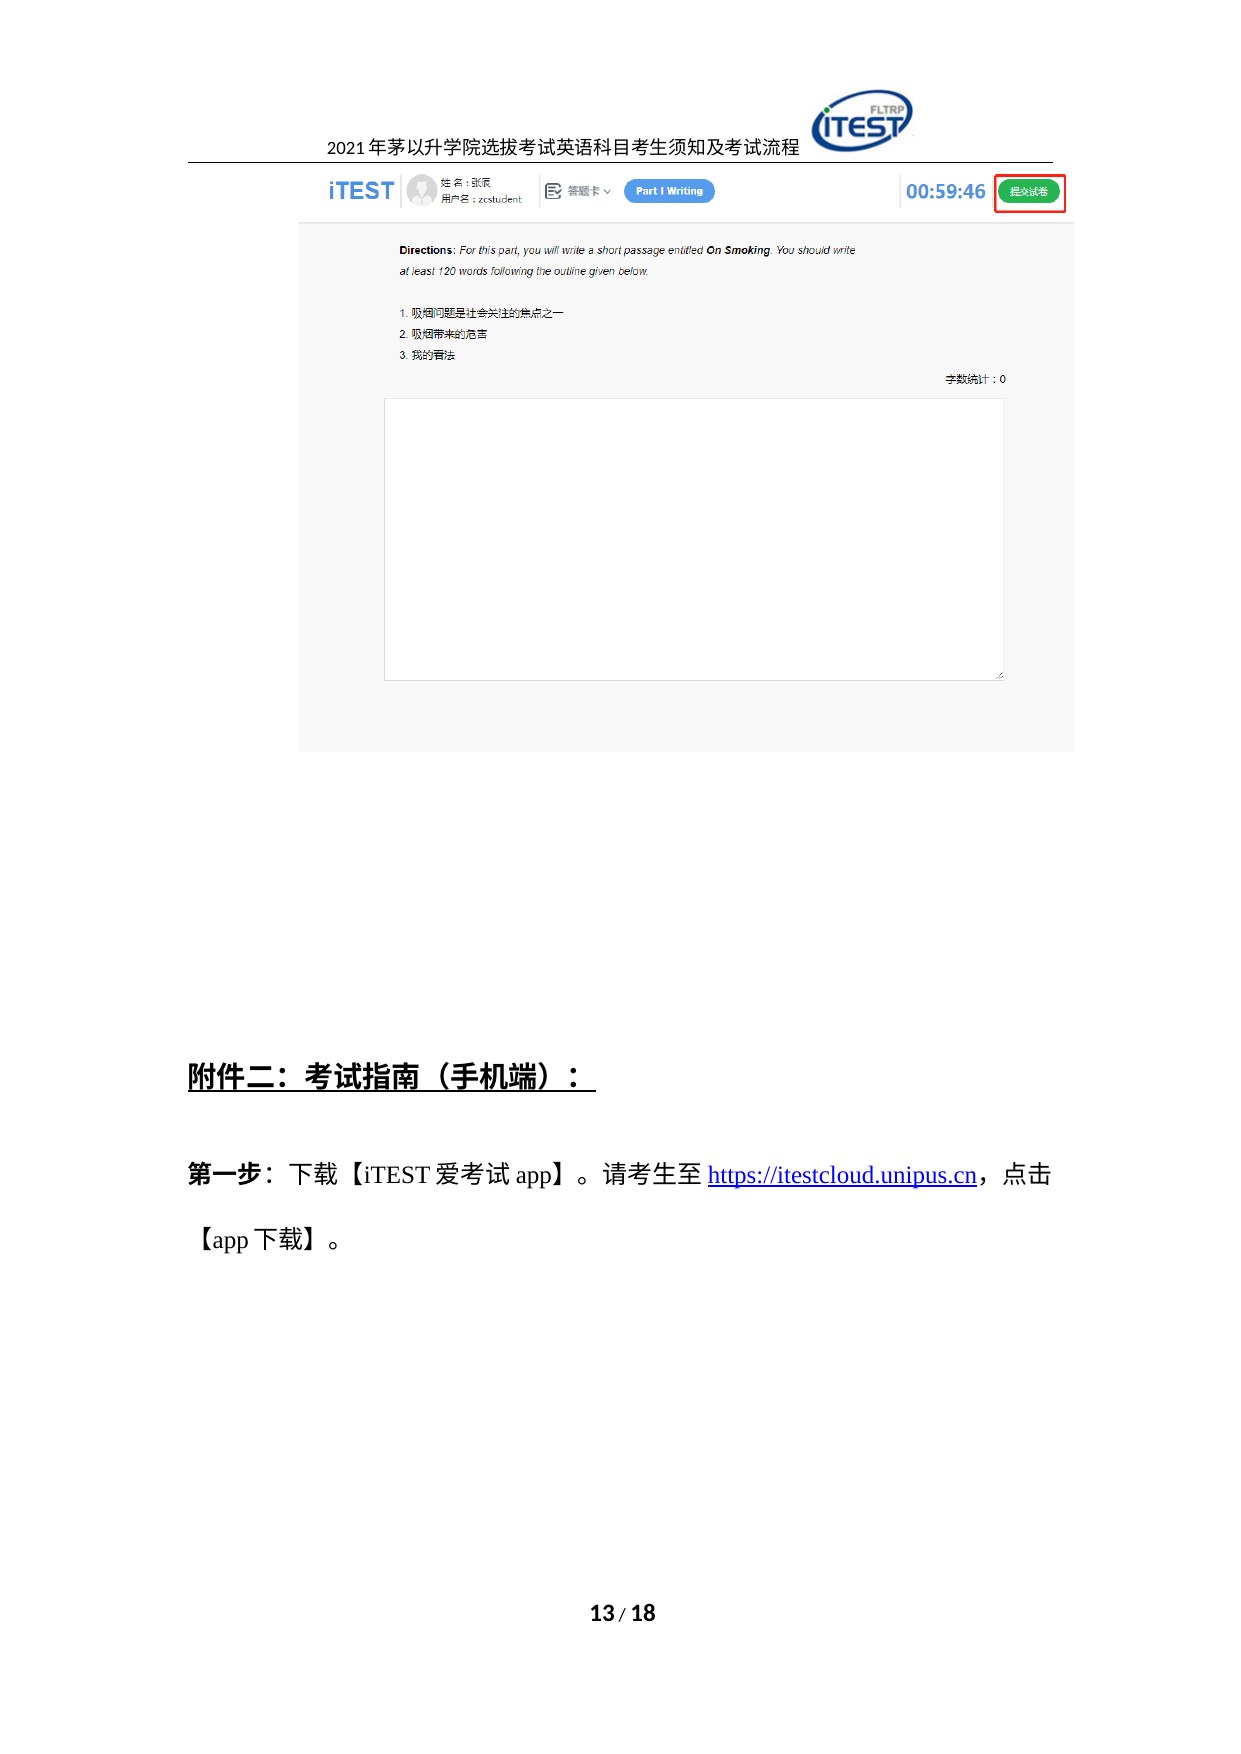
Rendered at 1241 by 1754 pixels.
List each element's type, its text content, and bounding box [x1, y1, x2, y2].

text 附件二：考试指南（手机端）： [187, 1043, 1053, 1108]
picture [799, 88, 914, 155]
text 第一步：下载【iTEST爱考试app】。请考生至https://itestcloud.unipus.cn，点击【app下载】。 [187, 1140, 1053, 1270]
picture [275, 165, 1079, 752]
